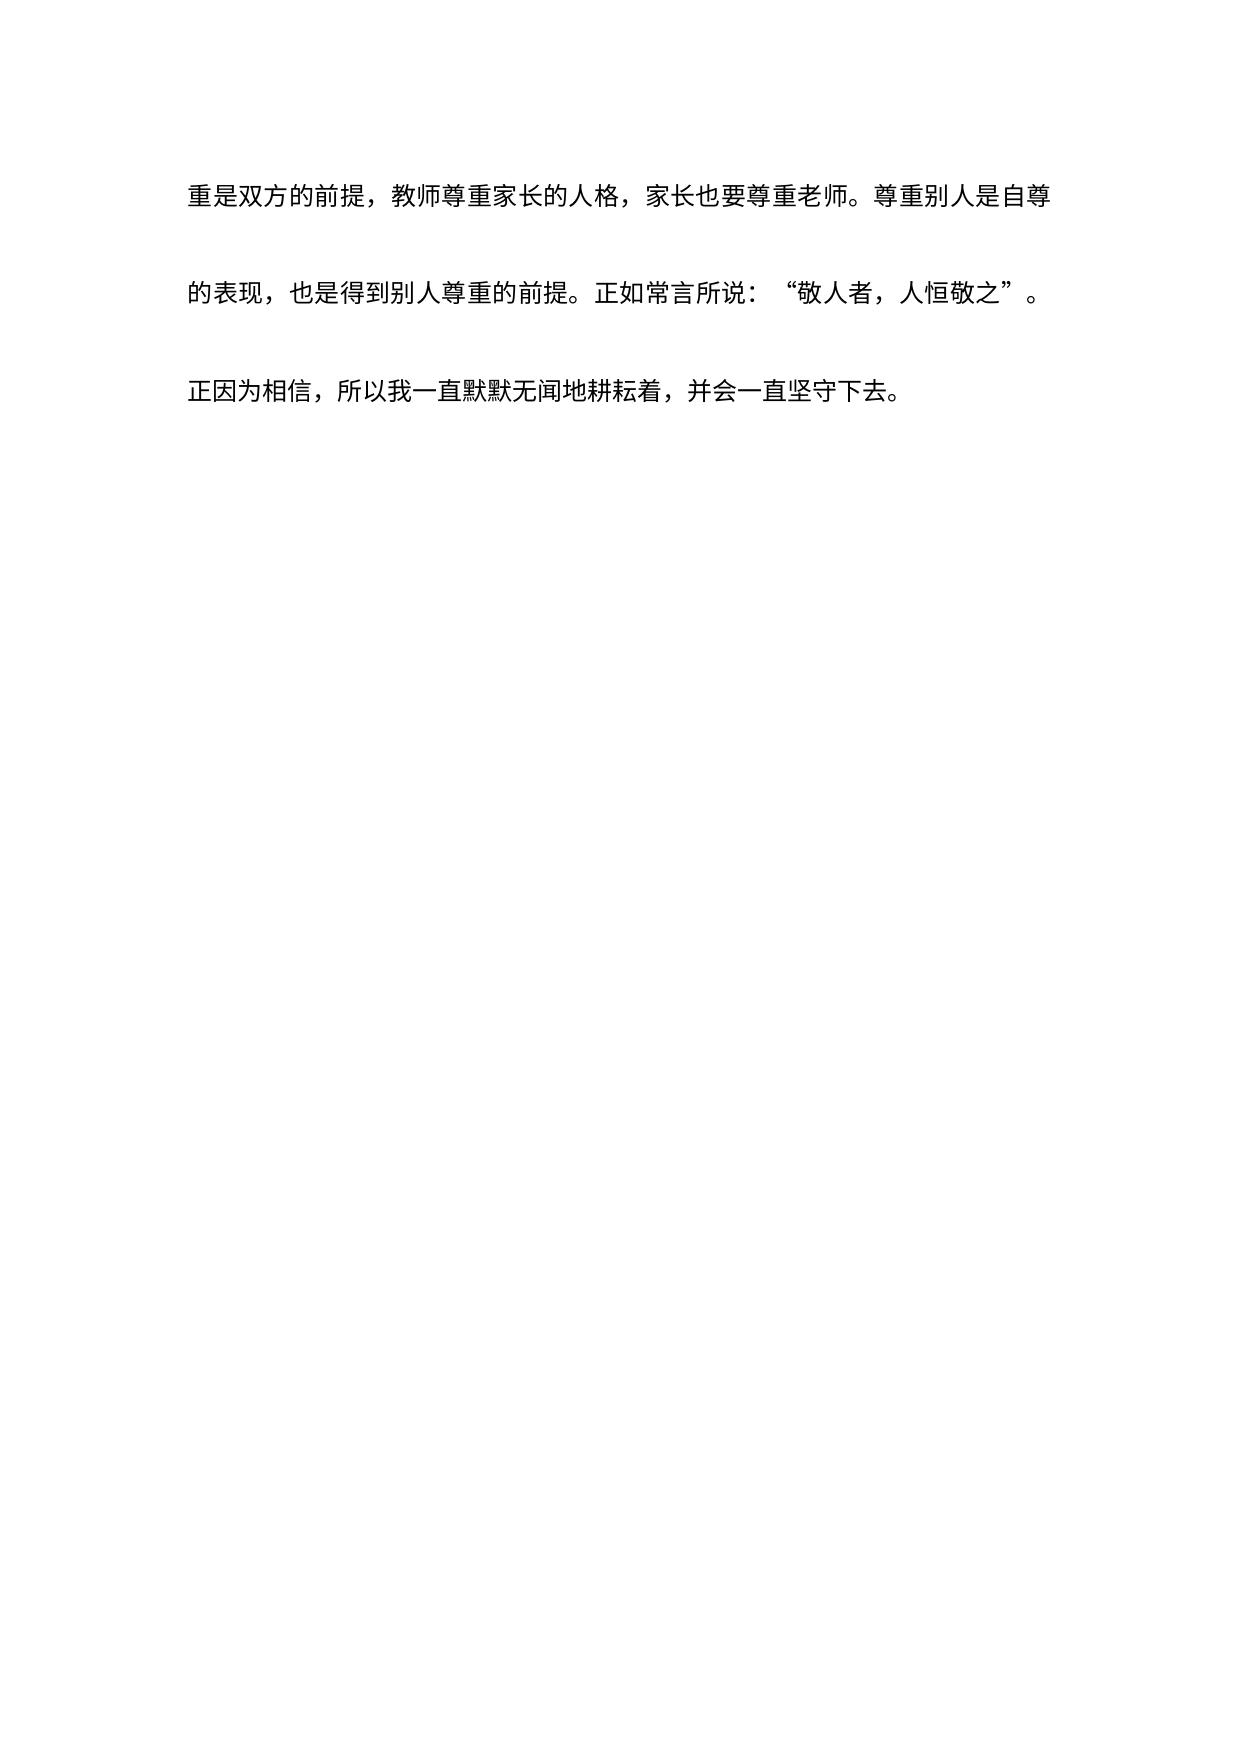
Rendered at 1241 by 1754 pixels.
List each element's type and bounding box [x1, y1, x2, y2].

text [187, 162, 1053, 422]
